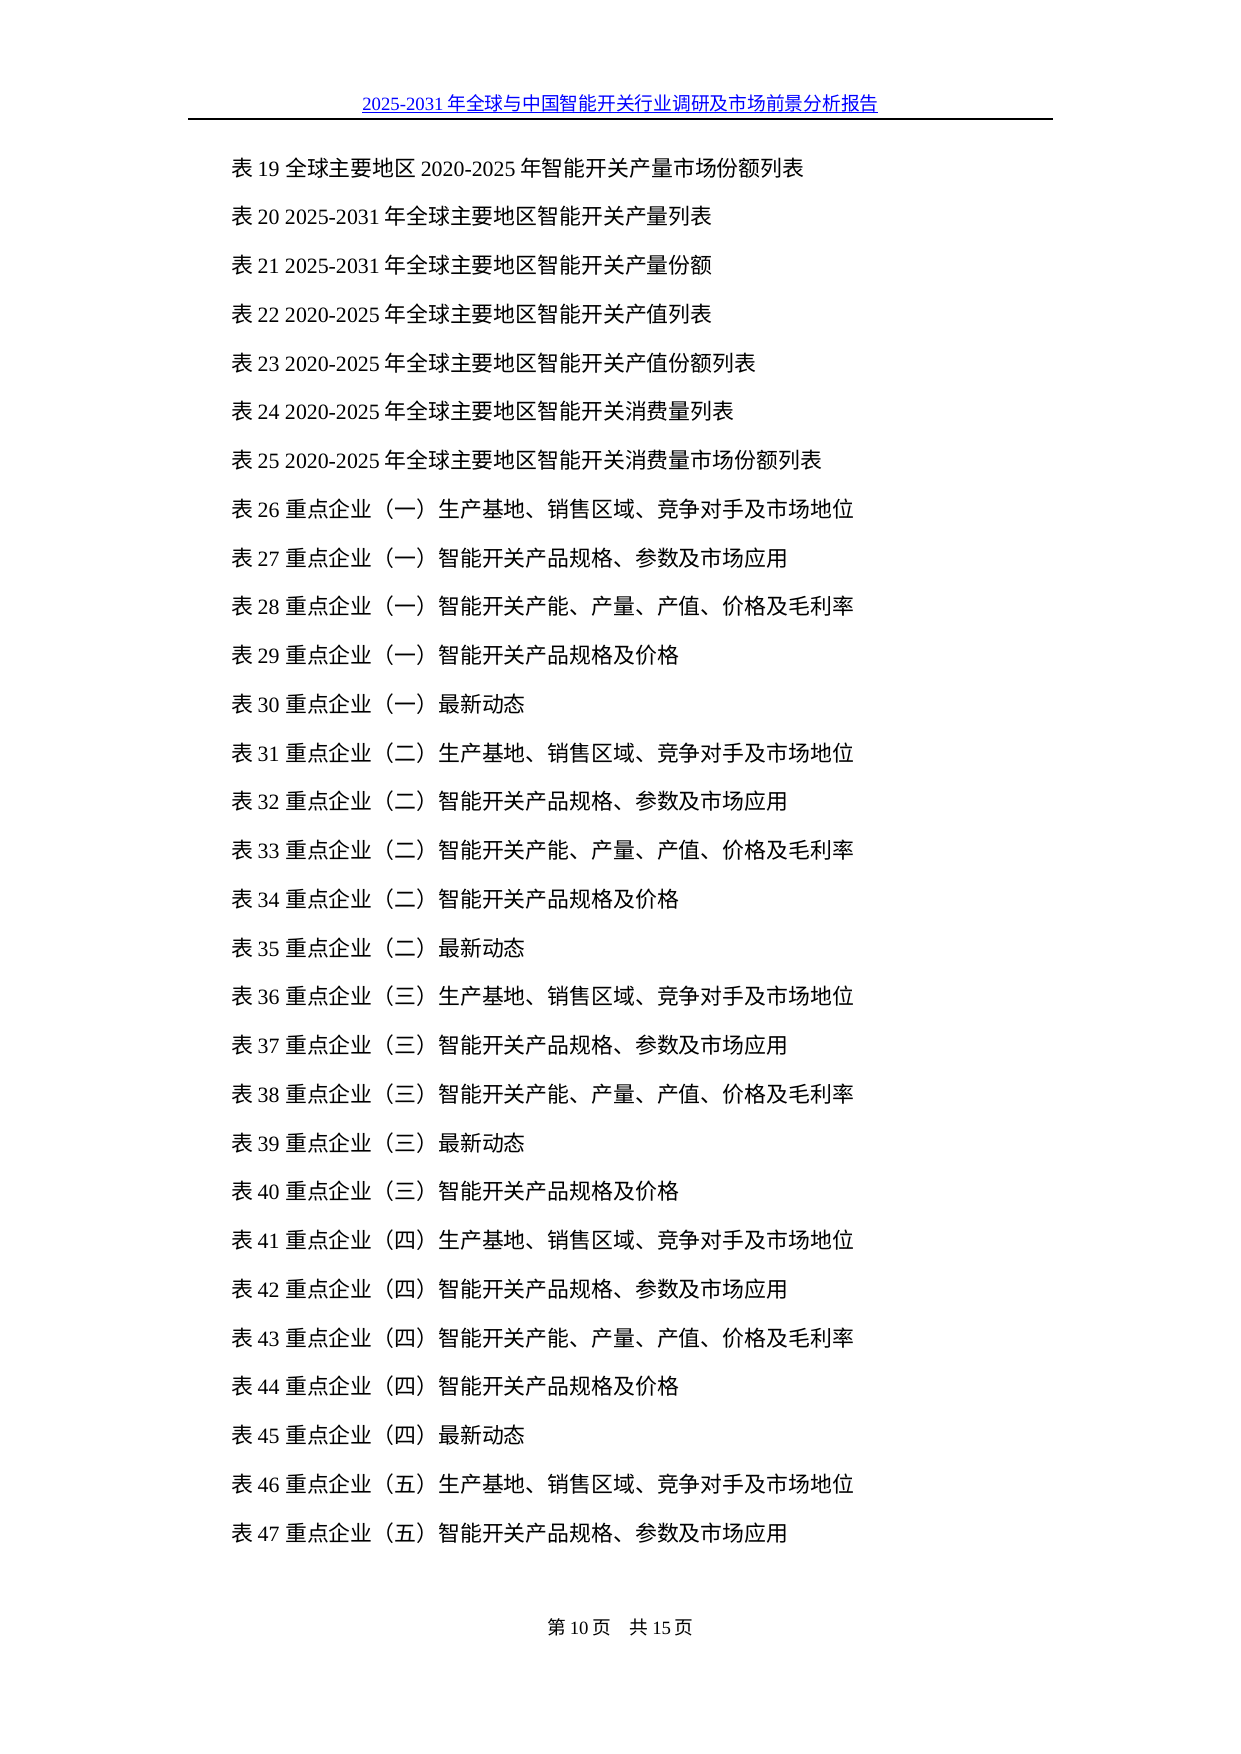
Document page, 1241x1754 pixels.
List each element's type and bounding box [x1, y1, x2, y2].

text [187, 150, 1053, 1548]
